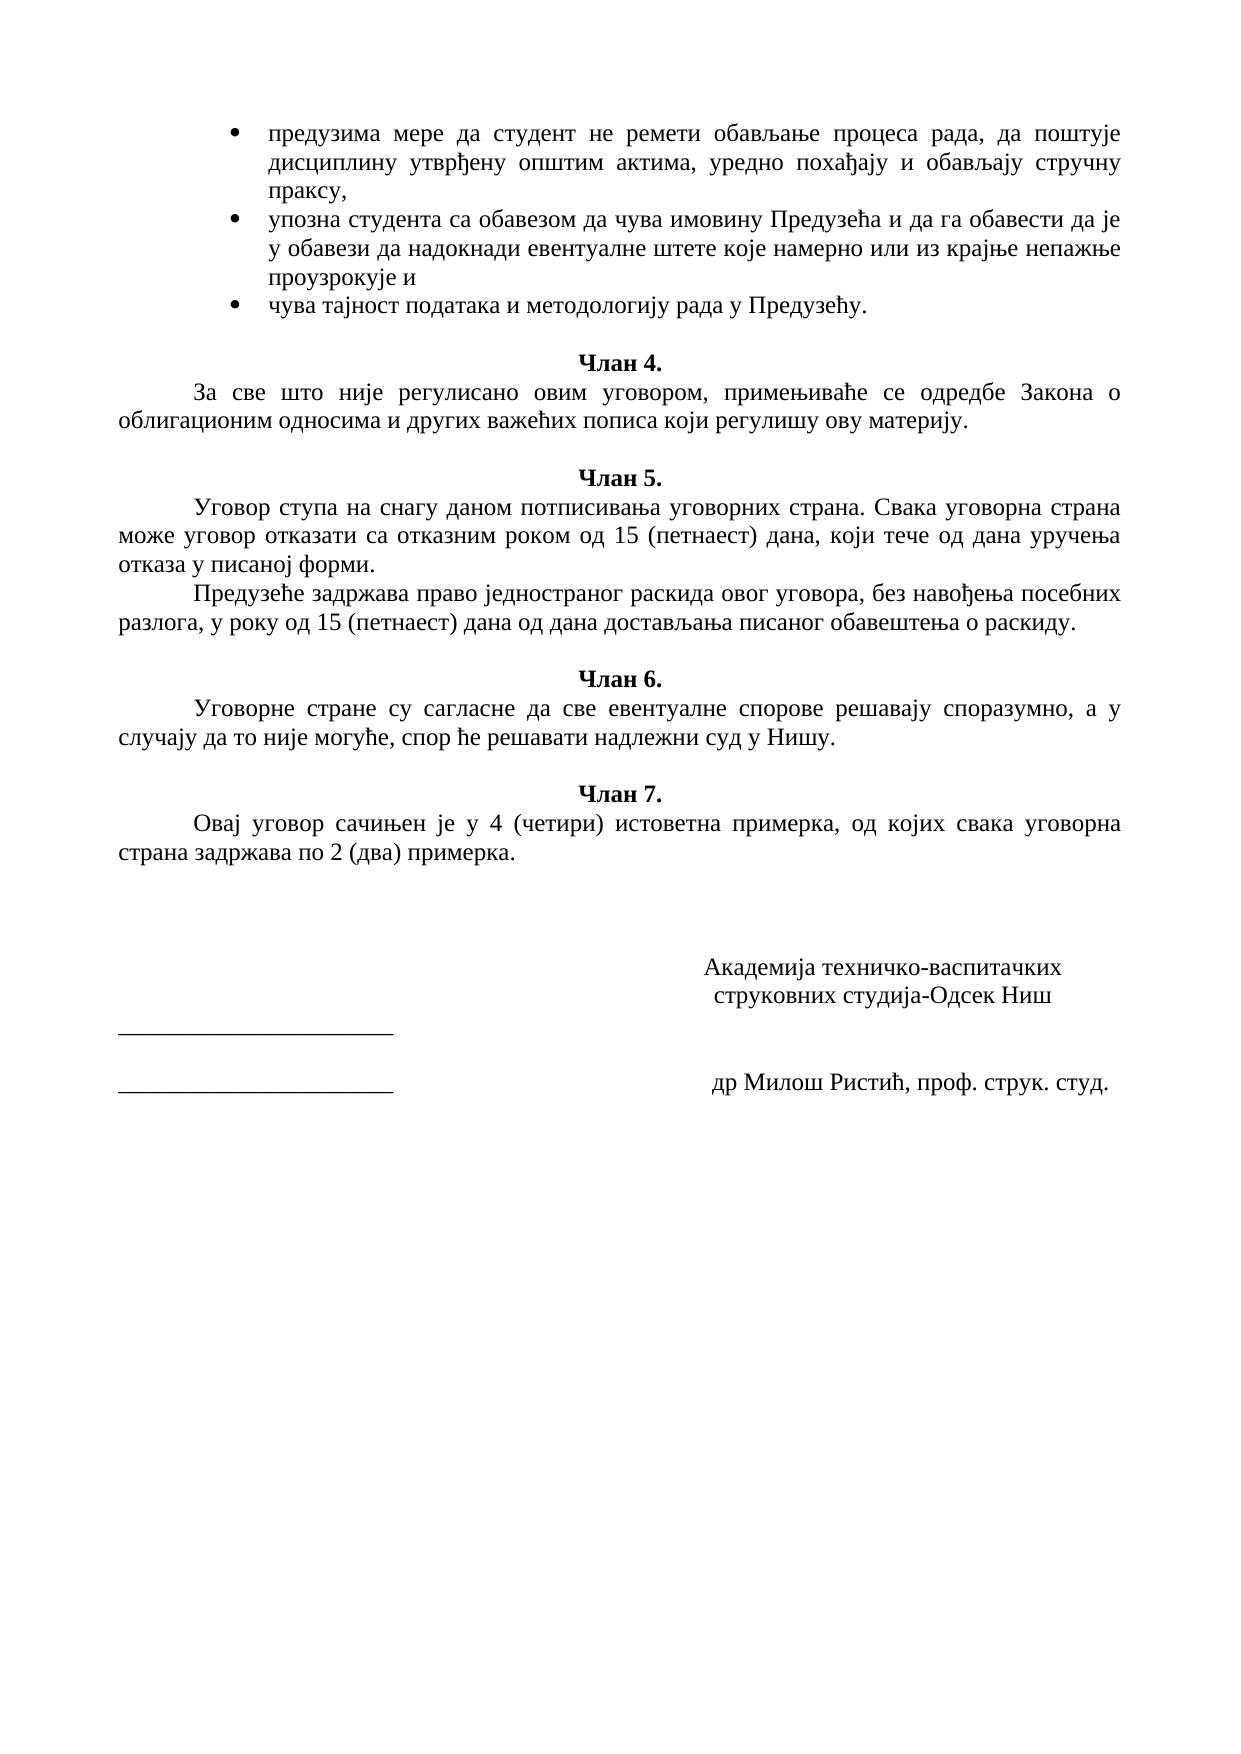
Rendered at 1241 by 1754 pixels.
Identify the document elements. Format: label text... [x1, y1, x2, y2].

list Члан 6. [118, 664, 1122, 693]
list Овај уговор сачињен је у 4 (четири) истоветна примерка, од којих свака уговорна страна задржава по 2 (два) примерка. [118, 808, 1122, 866]
list Члан 5. [118, 463, 1122, 492]
list предузима мере да студент не ремети обављање процеса рада, да поштује дисциплину утврђену општим актима, уредно похађају и обављају стручну праксу, [231, 118, 1122, 204]
list За све што није регулисано овим уговором, примењиваће се одредбе Закона о облигационим односима и других важећих пописа који регулишу ову материју. [118, 377, 1122, 434]
list Уговорне стране су сагласне да све евентуалне спорове решавају споразумно, а у случају да то није могуће, спор ће решавати надлежни суд у Нишу. [118, 693, 1122, 751]
list Члан 7. [118, 779, 1122, 808]
text Академија техничко-васпитачких струковних студија-Одсек Ниш [643, 952, 1122, 1009]
text ______________________ [118, 1009, 1122, 1038]
list Уговор ступа на снагу даном потписивања уговорних страна. Свака уговорна страна може уговор отказати са отказним роком од 15 (петнаест) дана, који тече од дана уручења отказа у писаној форми. [118, 492, 1122, 578]
list ______________________ др Милош Ристић, проф. струк. студ. [118, 1067, 1122, 1096]
list упозна студента са обавезом да чува имовину Предузећа и да га обавести да је у обавези да надокнади евентуалне штете које намерно или из крајње непажње проузрокује и [231, 204, 1122, 291]
list чува тајност података и методологију рада у Предузећу. [231, 291, 1122, 319]
list Члан 4. [118, 348, 1122, 377]
list Предузеће задржава право једностраног раскида овог уговора, без навођења посебних разлога, у року од 15 (петнаест) дана од дана достављања писаног обавештења о раскиду. [118, 578, 1122, 636]
